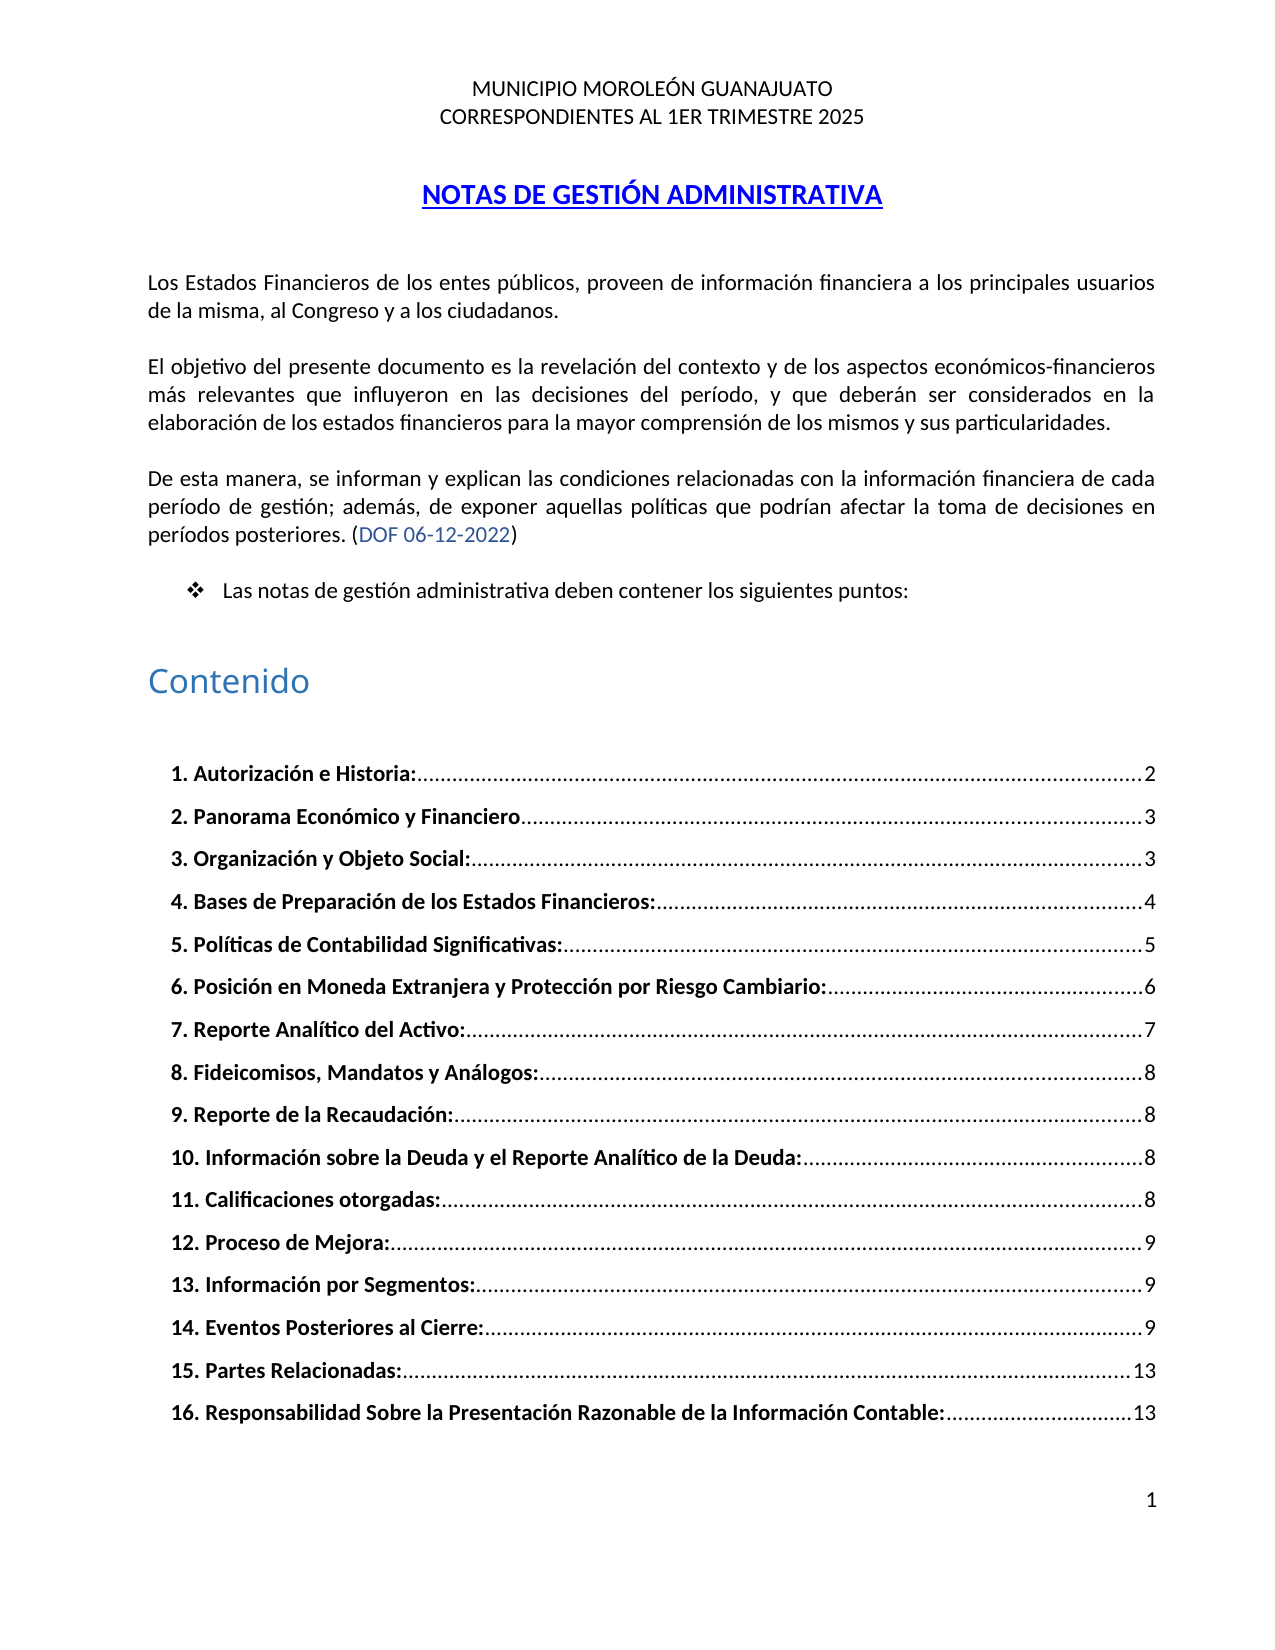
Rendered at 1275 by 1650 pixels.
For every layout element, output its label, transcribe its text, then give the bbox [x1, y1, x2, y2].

list Las notas de gestión administrativa deben contener los siguientes puntos: [185, 576, 1157, 604]
text NOTAS DE GESTIÓN ADMINISTRATIVA [148, 176, 1157, 212]
text De esta manera, se informan y explican las condiciones relacionadas con la información financiera de cada período de gestión; además, de exponer aquellas políticas que podrían afectar la toma de decisiones en períodos posteriores. (DOF 06-12-2022) [148, 464, 1157, 548]
text Los Estados Financieros de los entes públicos, proveen de información financiera a los principales usuarios de la misma, al Congreso y a los ciudadanos. [148, 268, 1157, 324]
text El objetivo del presente documento es la revelación del contexto y de los aspectos económicos-financieros más relevantes que influyeron en las decisiones del período, y que deberán ser considerados en la elaboración de los estados financieros para la mayor comprensión de los mismos y sus particularidades. [148, 352, 1157, 436]
